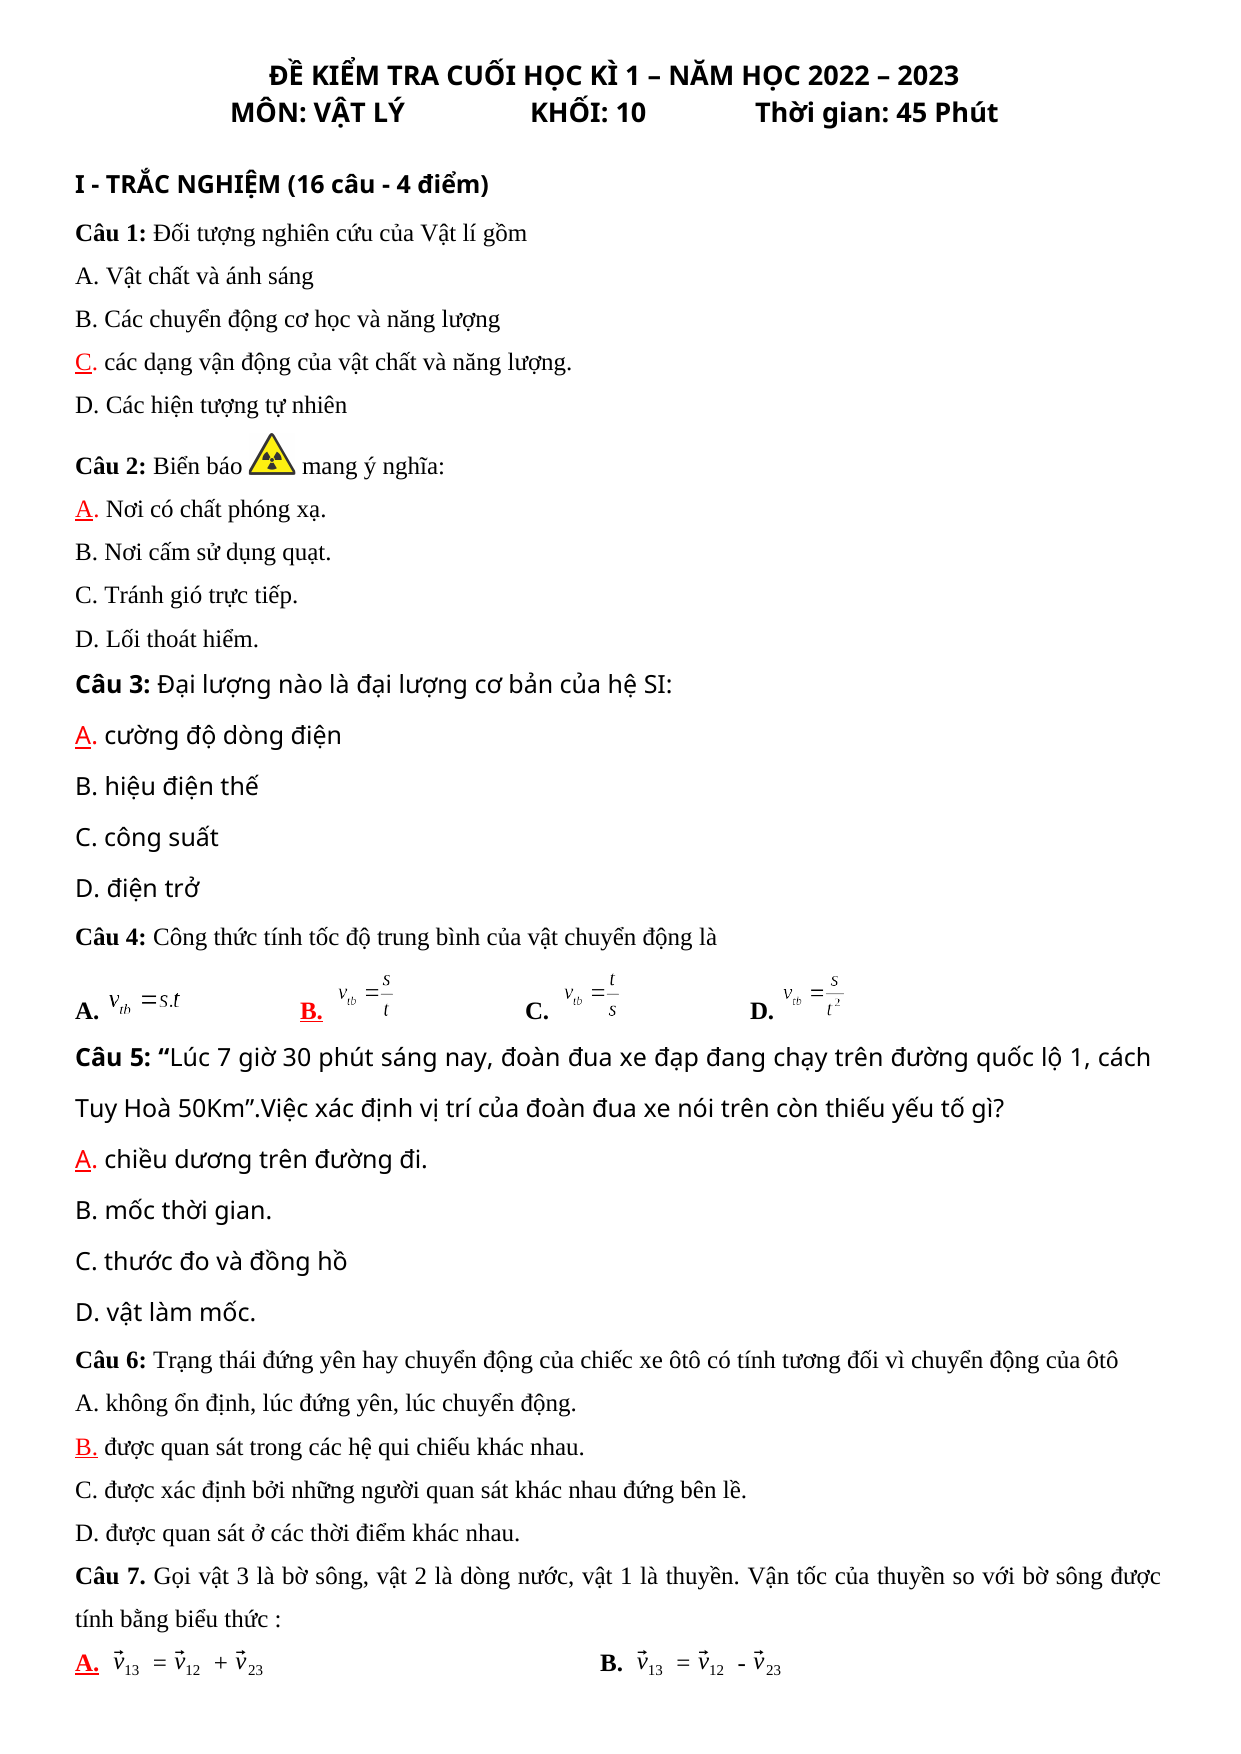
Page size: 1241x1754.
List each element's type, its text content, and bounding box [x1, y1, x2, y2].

text A. B. C. D. [75, 965, 1162, 1025]
list B. hiệu điện thế [75, 769, 1153, 803]
text ĐỀ KIỂM TRA CUỐI HỌC KÌ 1 – NĂM HỌC 2022 – 2023 [75, 56, 1153, 93]
list Câu 3: Đại lượng nào là đại lượng cơ bản của hệ SI: [75, 667, 1153, 701]
list Câu 2: Biển báo mang ý nghĩa: [75, 433, 1153, 480]
text I - TRẮC NGHIỆM (16 câu - 4 điểm) [75, 167, 1154, 201]
text A. Nơi có chất phóng xạ. [75, 494, 1153, 523]
text D. Các hiện tượng tự nhiên [75, 390, 1153, 419]
list C. công suất [75, 820, 1153, 854]
text D. Lối thoát hiểm. [75, 624, 1153, 652]
text B. mốc thời gian. [75, 1192, 1153, 1226]
text A. không ổn định, lúc đứng yên, lúc chuyển động. [75, 1388, 1151, 1417]
text D. vật làm mốc. [75, 1294, 1153, 1328]
text C. Tránh gió trực tiếp. [75, 581, 1153, 609]
text Câu 4: Công thức tính tốc độ trung bình của vật chuyển động là [75, 922, 1162, 951]
text C. được xác định bởi những người quan sát khác nhau đứng bên lề. [75, 1475, 1151, 1503]
text Câu 6: Trạng thái đứng yên hay chuyển động của chiếc xe ôtô có tính tương đối vì chuyển động của ôtô [75, 1345, 1151, 1374]
text Câu 5: “Lúc 7 giờ 30 phút sáng nay, đoàn đua xe đạp đang chạy trên đường quốc lộ 1, cách Tuy Hoà 50Km”.Việc xác định vị trí của đoàn đua xe nói trên còn thiếu yếu tố gì? [75, 1039, 1153, 1124]
text B. Các chuyển động cơ học và năng lượng [75, 304, 1153, 333]
text B. được quan sát trong các hệ qui chiếu khác nhau. [75, 1432, 1151, 1460]
text B. Nơi cấm sử dụng quạt. [75, 537, 1153, 566]
text Câu 7. Gọi vật 3 là bờ sông, vật 2 là dòng nước, vật 1 là thuyền. Vận tốc của thuyền so với bờ sông được tính bằng biểu thức : [75, 1561, 1162, 1633]
picture [248, 433, 296, 475]
text A. chiều dương trên đường đi. [75, 1141, 1153, 1175]
list A. cường độ dòng điện [75, 718, 1153, 752]
text A. = + B. = - [75, 1647, 1162, 1679]
text D. được quan sát ở các thời điểm khác nhau. [75, 1518, 1151, 1547]
list D. điện trở [75, 871, 1153, 905]
text Câu 1: Đối tượng nghiên cứu của Vật lí gồm [153, 218, 1153, 247]
text C. các dạng vận động của vật chất và năng lượng. [75, 347, 1153, 376]
text C. thước đo và đồng hồ [75, 1243, 1153, 1277]
text MÔN: VẬT LÝ KHỐI: 10 Thời gian: 45 Phút [75, 93, 1153, 130]
text A. Vật chất và ánh sáng [75, 261, 1153, 290]
